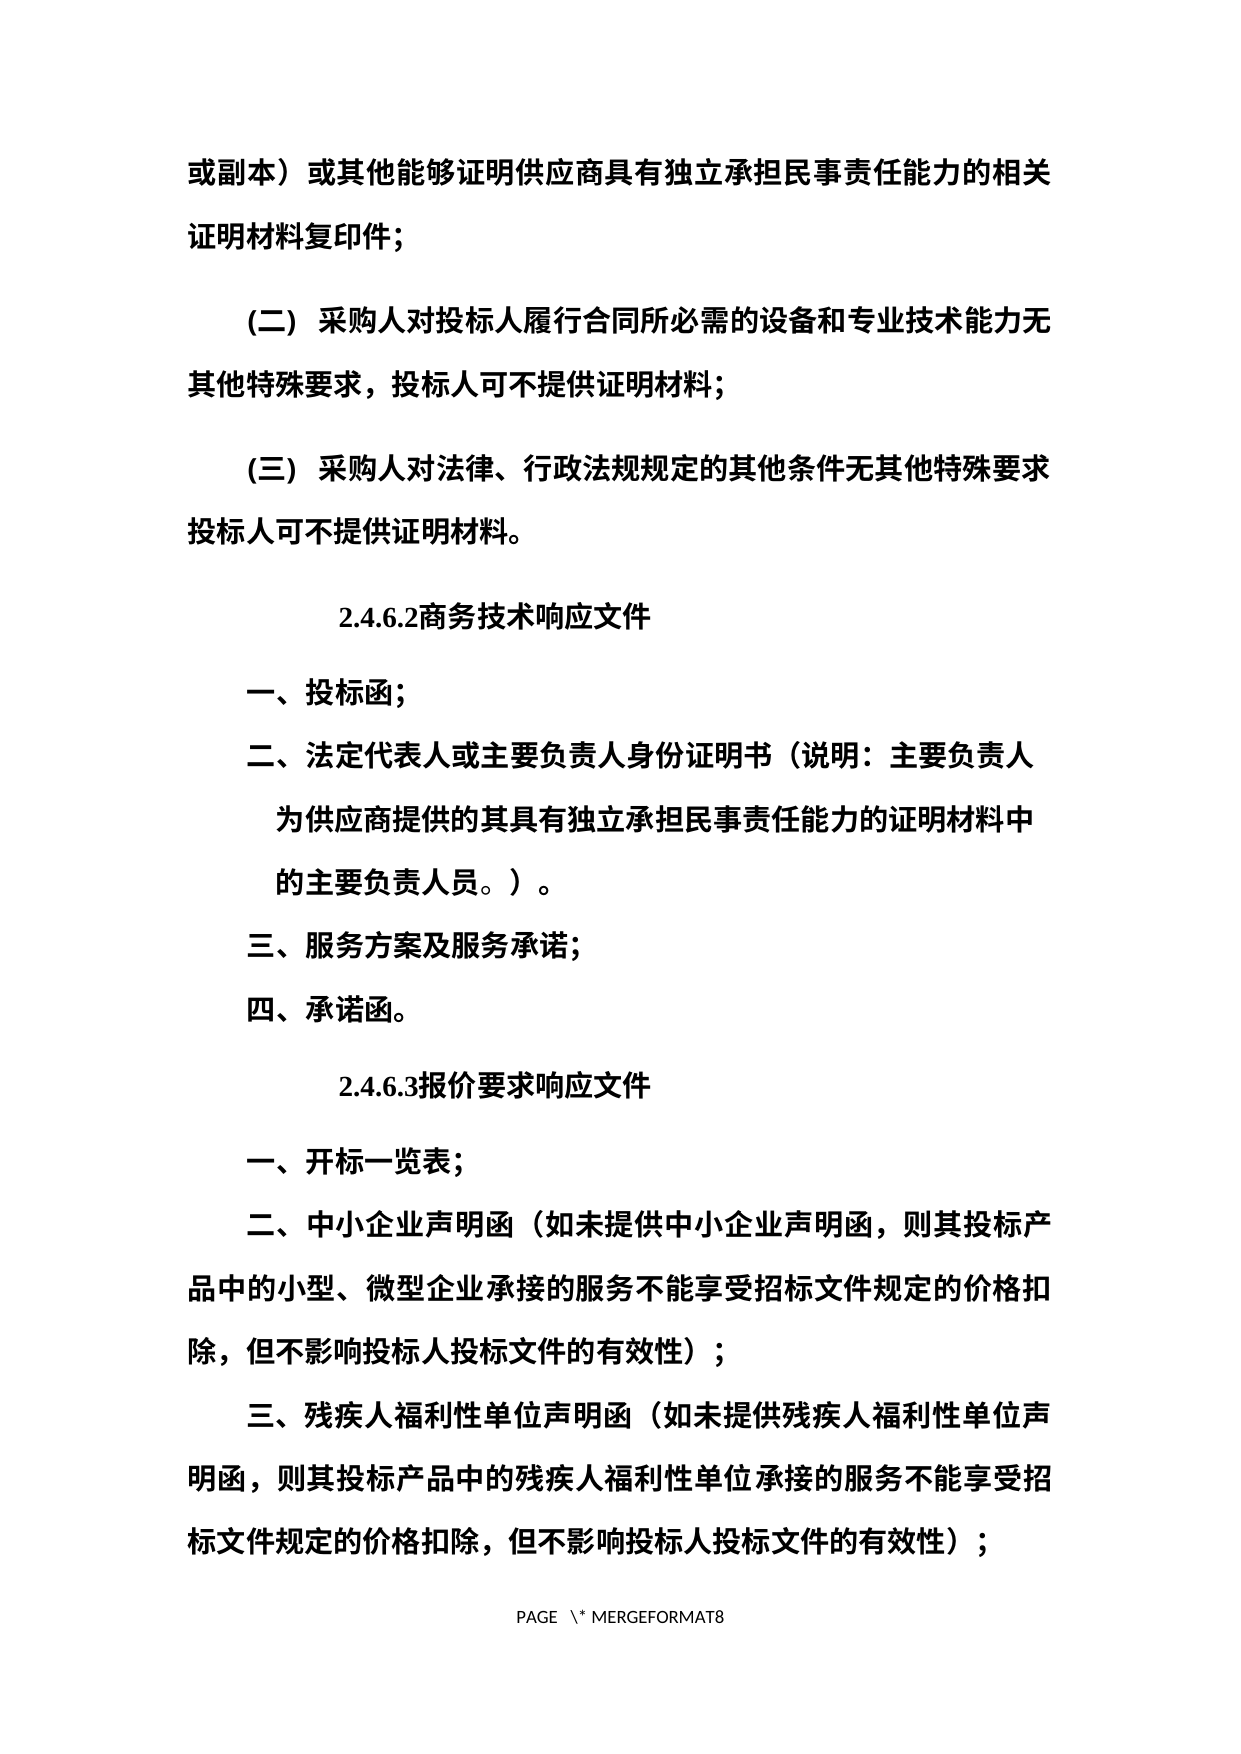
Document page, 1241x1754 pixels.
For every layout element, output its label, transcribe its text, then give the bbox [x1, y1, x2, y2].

list 残疾人福利性单位声明函（如未提供残疾人福利性单位声明函，则其投标产品中的残疾人福利性单位承接的服务不能享受招标文件规定的价格扣除，但不影响投标人投标文件的有效性）； [187, 1392, 1053, 1561]
list 投标函； [247, 669, 1053, 712]
list 承诺函。 [247, 986, 1053, 1029]
list 法定代表人或主要负责人身份证明书（说明：主要负责人为供应商提供的其具有独立承担民事责任能力的证明材料中的主要负责人员。）。 [247, 733, 1053, 902]
subtitle 商务技术响应文件 [338, 593, 1053, 636]
subtitle 报价要求响应文件 [338, 1062, 1053, 1105]
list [187, 150, 1053, 256]
list 采购人对法律、行政法规规定的其他条件无其他特殊要求，投标人可不提供证明材料。 [187, 446, 1053, 551]
list 二、中小企业声明函（如未提供中小企业声明函，则其投标产品中的小型、微型企业承接的服务不能享受招标文件规定的价格扣除，但不影响投标人投标文件的有效性）； [187, 1202, 1053, 1371]
list 服务方案及服务承诺； [247, 923, 1053, 965]
list 开标一览表； [187, 1138, 1053, 1181]
list 采购人对投标人履行合同所必需的设备和专业技术能力无其他特殊要求，投标人可不提供证明材料； [187, 298, 1053, 403]
